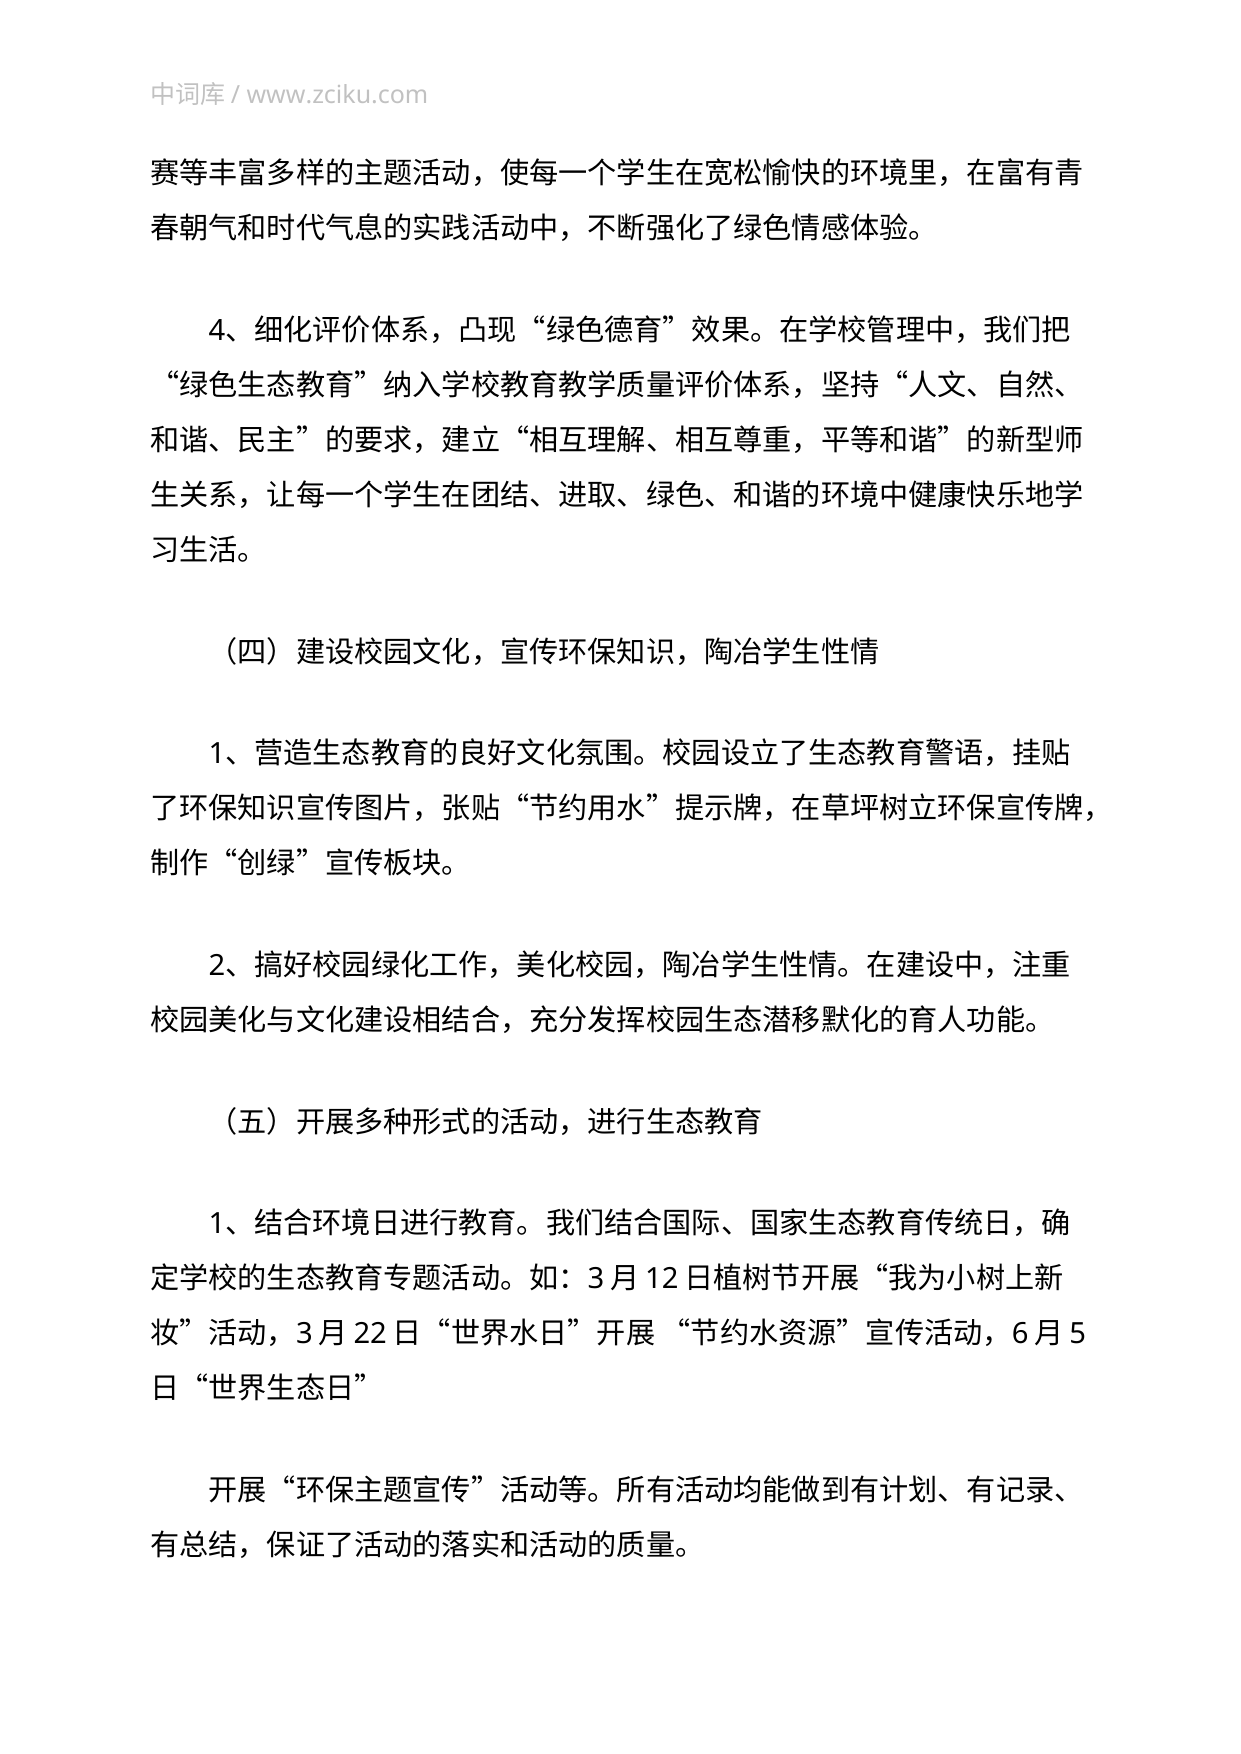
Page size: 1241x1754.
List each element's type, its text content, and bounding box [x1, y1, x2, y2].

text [150, 150, 1090, 247]
text 1、营造生态教育的良好文化氛围。校园设立了生态教育警语，挂贴了环保知识宣传图片，张贴“节约用水”提示牌，在草坪树立环保宣传牌，制作“创绿”宣传板块。 [150, 730, 1090, 882]
text 4、细化评价体系，凸现“绿色德育”效果。在学校管理中，我们把“绿色生态教育”纳入学校教育教学质量评价体系，坚持“人文、自然、和谐、民主”的要求，建立“相互理解、相互尊重，平等和谐”的新型师生关系，让每一个学生在团结、进取、绿色、和谐的环境中健康快乐地学习生活。 [150, 307, 1090, 569]
text 1、结合环境日进行教育。我们结合国际、国家生态教育传统日，确定学校的生态教育专题活动。如：3月12日植树节开展“我为小树上新妆”活动，3月22日“世界水日”开展 “节约水资源”宣传活动，6月5日“世界生态日” [150, 1200, 1090, 1407]
text （四）建设校园文化，宣传环保知识，陶冶学生性情 [150, 628, 1090, 670]
text 开展“环保主题宣传”活动等。所有活动均能做到有计划、有记录、有总结，保证了活动的落实和活动的质量。 [150, 1467, 1090, 1564]
text （五）开展多种形式的活动，进行生态教育 [150, 1098, 1090, 1141]
text 2、搞好校园绿化工作，美化校园，陶冶学生性情。在建设中，注重校园美化与文化建设相结合，充分发挥校园生态潜移默化的育人功能。 [150, 942, 1090, 1039]
